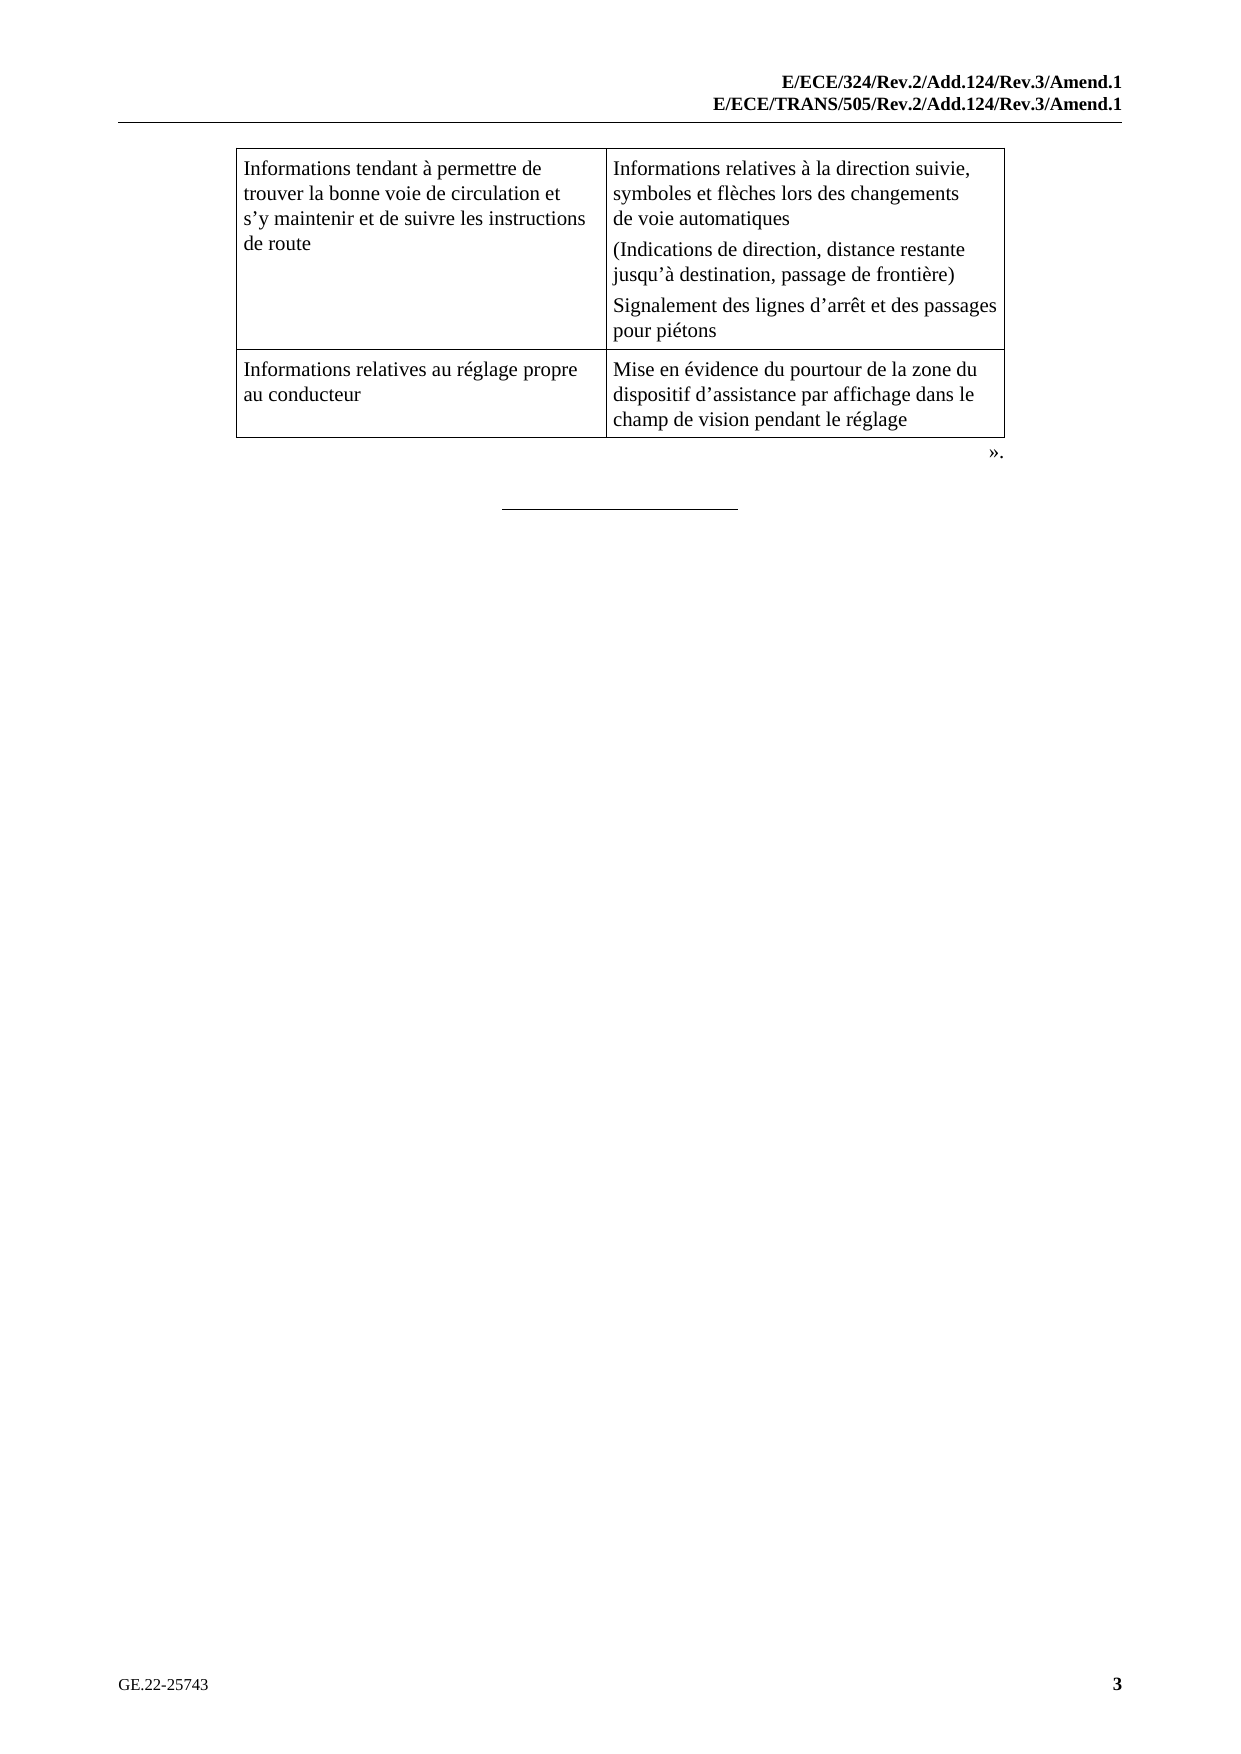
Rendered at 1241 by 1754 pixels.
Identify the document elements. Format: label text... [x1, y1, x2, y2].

table_cell Informations relatives à la direction suivie, symboles et flèches lors des changements de voie automatiques (Indications de direction, distance restante jusqu’à destination, passage de frontière) Signalement des lignes d’arrêt et des passages pour piétons [607, 149, 1004, 349]
table_cell Mise en évidence du pourtour de la zone du dispositif d’assistance par affichage dans le champ de vision pendant le réglage [607, 350, 1004, 437]
text ». [236, 438, 1004, 463]
table_cell Informations relatives au réglage propre au conducteur [237, 350, 606, 437]
table_cell Informations tendant à permettre de trouver la bonne voie de circulation et s’y maintenir et de suivre les instructions de route [237, 149, 606, 349]
